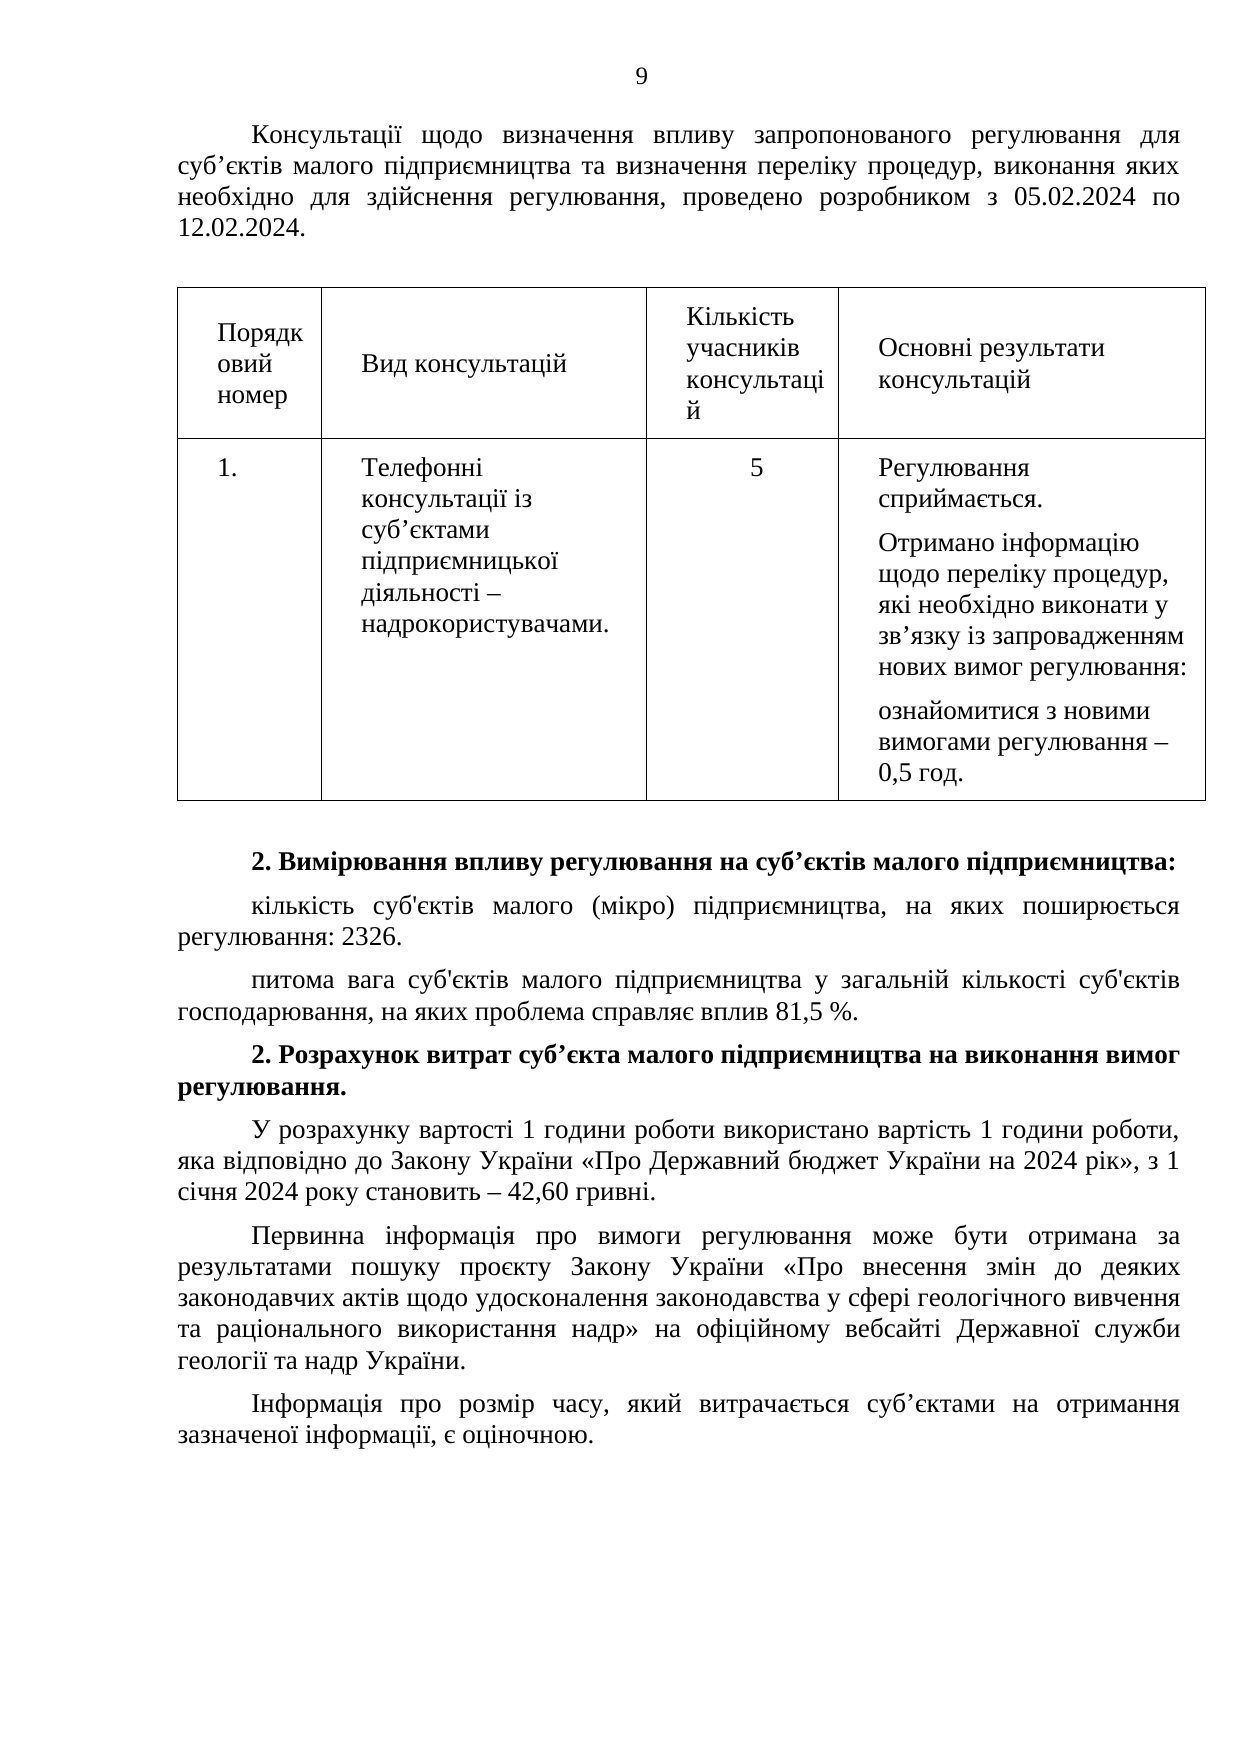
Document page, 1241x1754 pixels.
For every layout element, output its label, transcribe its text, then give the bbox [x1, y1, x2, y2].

table_header Основні результати консультацій [839, 288, 1205, 437]
table_cell 5 [647, 439, 838, 800]
text Консультації щодо визначення впливу запропонованого регулювання для суб’єктів малого підприємництва та визначення переліку процедур, виконання яких необхідно для здійснення регулювання, проведено розробником з 05.02.2024 по 12.02.2024. [177, 118, 1181, 243]
text Первинна інформація про вимоги регулювання може бути отримана за результатами пошуку проєкту Закону України «Про внесення змін до деяких законодавчих актів щодо удосконалення законодавства у сфері геологічного вивчення та раціонального використання надр» на офіційному вебсайті Державної служби геології та надр України. [177, 1219, 1181, 1375]
text 2. Вимірювання впливу регулювання на суб’єктів малого підприємництва: [177, 845, 1181, 876]
list Розрахунок витрат суб’єкта малого підприємництва на виконання вимог регулювання. [177, 1038, 1181, 1101]
text питома вага суб'єктів малого підприємництва у загальній кількості суб'єктів господарювання, на яких проблема справляє вплив 81,5 %. [177, 964, 1181, 1026]
table_cell 1. [178, 439, 321, 800]
text Інформація про розмір часу, який витрачається суб’єктами на отримання зазначеної інформації, є оціночною. [177, 1387, 1181, 1450]
table_cell Телефонні консультації із суб’єктами підприємницької діяльності – надрокористувачами. [322, 439, 646, 800]
table_header Вид консультацій [322, 288, 646, 437]
text кількість суб'єктів малого (мікро) підприємництва, на яких поширюється регулювання: 2326. [177, 889, 1181, 951]
table_header Кількість учасників консультацій [647, 288, 838, 437]
table_header Порядковий номер [178, 288, 321, 437]
table_cell Регулювання сприймається. Отримано інформацію щодо переліку процедур, які необхідно виконати у зв’язку із запровадженням нових вимог регулювання: ознайомитися з новими вимогами регулювання – 0,5 год. [839, 439, 1205, 800]
text У розрахунку вартості 1 години роботи використано вартість 1 години роботи, яка відповідно до Закону України «Про Державний бюджет України на 2024 рік», з 1 січня 2024 року становить – 42,60 гривні. [177, 1113, 1181, 1207]
